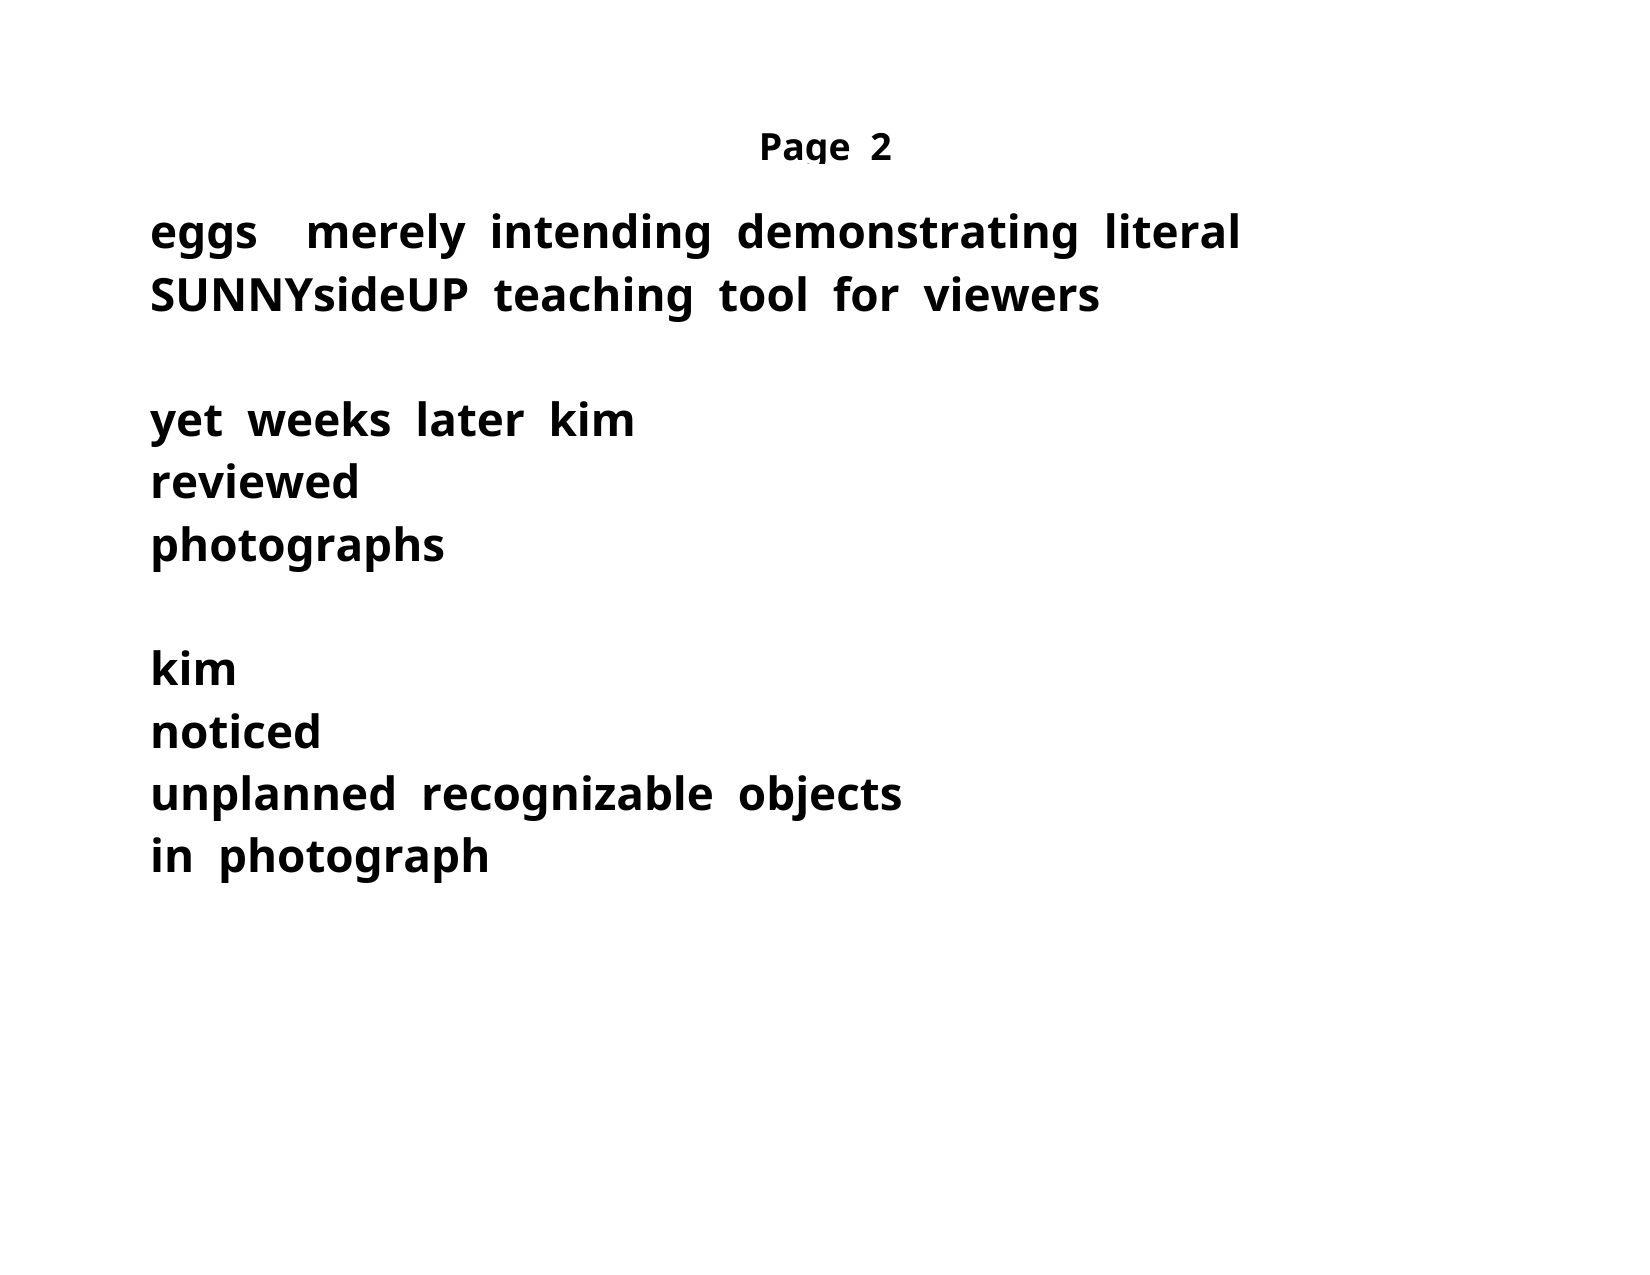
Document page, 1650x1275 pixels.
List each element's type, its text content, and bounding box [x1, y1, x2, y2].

text SUNNYsideUP teaching tool for viewers [150, 262, 1500, 325]
text reviewed [150, 449, 1500, 512]
text eggs merely intending demonstrating literal [150, 200, 1500, 262]
text noticed [150, 699, 1500, 762]
text yet weeks later kim [150, 387, 1500, 449]
text unplanned recognizable objects [150, 762, 1500, 824]
text kim [150, 637, 1500, 699]
text in photograph [150, 824, 1500, 886]
text photographs [150, 512, 1500, 574]
